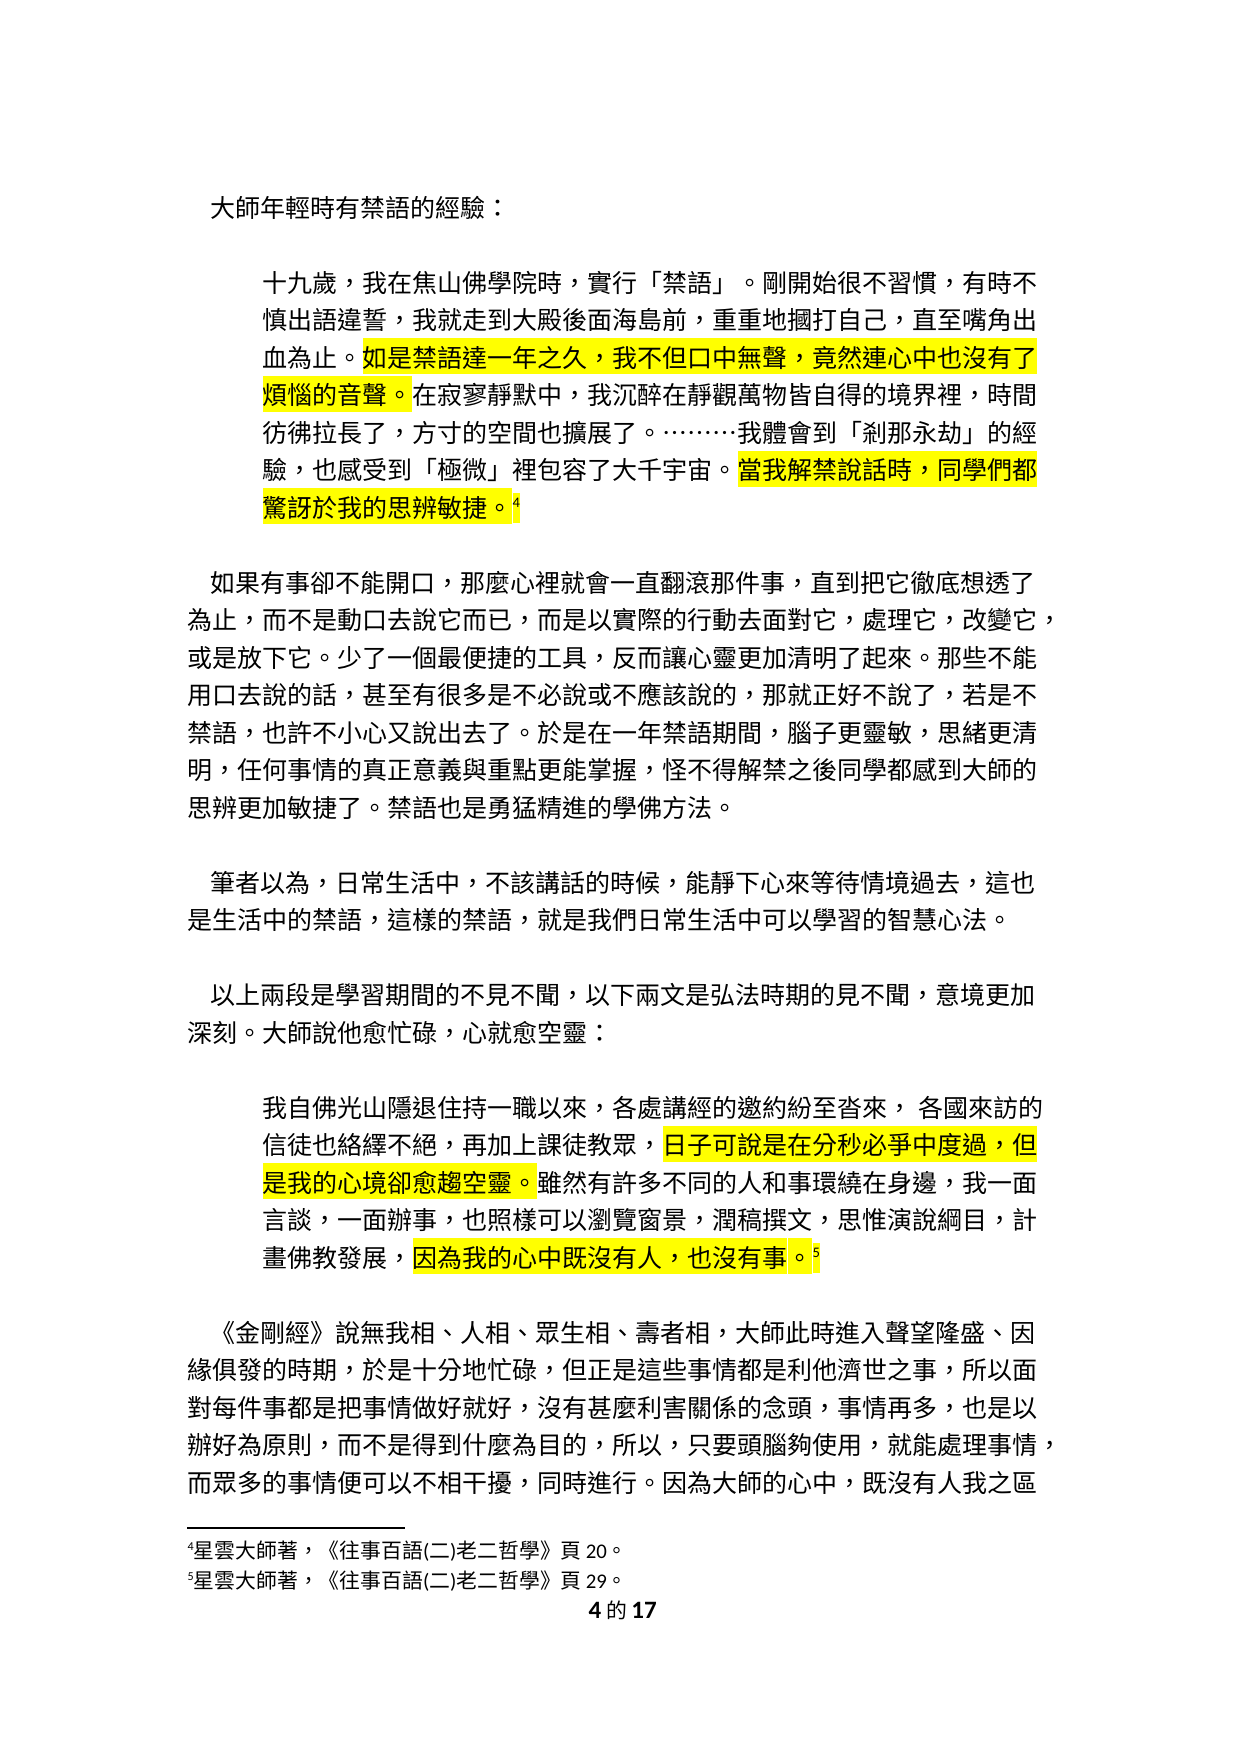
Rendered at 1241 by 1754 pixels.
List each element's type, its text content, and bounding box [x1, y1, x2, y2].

text 我自佛光山隱退住持一職以來，各處講經的邀約紛至沓來， 各國來訪的信徒也絡繹不絕，再加上課徒教眾，日子可說是在分秒必爭中度過，但是我的心境卻愈趨空靈。雖然有許多不同的人和事環繞在身邊，我一面言談，一面辦事，也照樣可以瀏覽窗景，潤稿撰文，思惟演說綱目，計畫佛教發展，因為我的心中既沒有人，也沒有事。 [262, 1087, 1053, 1275]
text 十九歲，我在焦山佛學院時，實行「禁語」。剛開始很不習慣，有時不慎出語違誓，我就走到大殿後面海島前，重重地摑打自己，直至嘴角出血為止。如是禁語達一年之久，我不但口中無聲，竟然連心中也沒有了煩惱的音聲。在寂寥靜默中，我沉醉在靜觀萬物皆自得的境界裡，時間彷彿拉長了，方寸的空間也擴展了。………我體會到「剎那永劫」的經驗，也感受到「極微」裡包容了大千宇宙。當我解禁說話時，同學們都驚訝於我的思辨敏捷。 [262, 262, 1053, 525]
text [187, 1312, 1053, 1500]
text 如果有事卻不能開口，那麼心裡就會一直翻滾那件事，直到把它徹底想透了為止，而不是動口去說它而已，而是以實際的行動去面對它，處理它，改變它，或是放下它。少了一個最便捷的工具，反而讓心靈更加清明了起來。那些不能用口去說的話，甚至有很多是不必說或不應該說的，那就正好不說了，若是不禁語，也許不小心又說出去了。於是在一年禁語期間，腦子更靈敏，思緒更清明，任何事情的真正意義與重點更能掌握，怪不得解禁之後同學都感到大師的思辨更加敏捷了。禁語也是勇猛精進的學佛方法。 [187, 562, 1053, 825]
text 大師年輕時有禁語的經驗： [187, 187, 1053, 225]
text 筆者以為，日常生活中，不該講話的時候，能靜下心來等待情境過去，這也是生活中的禁語，這樣的禁語，就是我們日常生活中可以學習的智慧心法。 [187, 862, 1053, 937]
text 以上兩段是學習期間的不見不聞，以下兩文是弘法時期的見不聞，意境更加深刻。大師說他愈忙碌，心就愈空靈： [187, 975, 1053, 1050]
